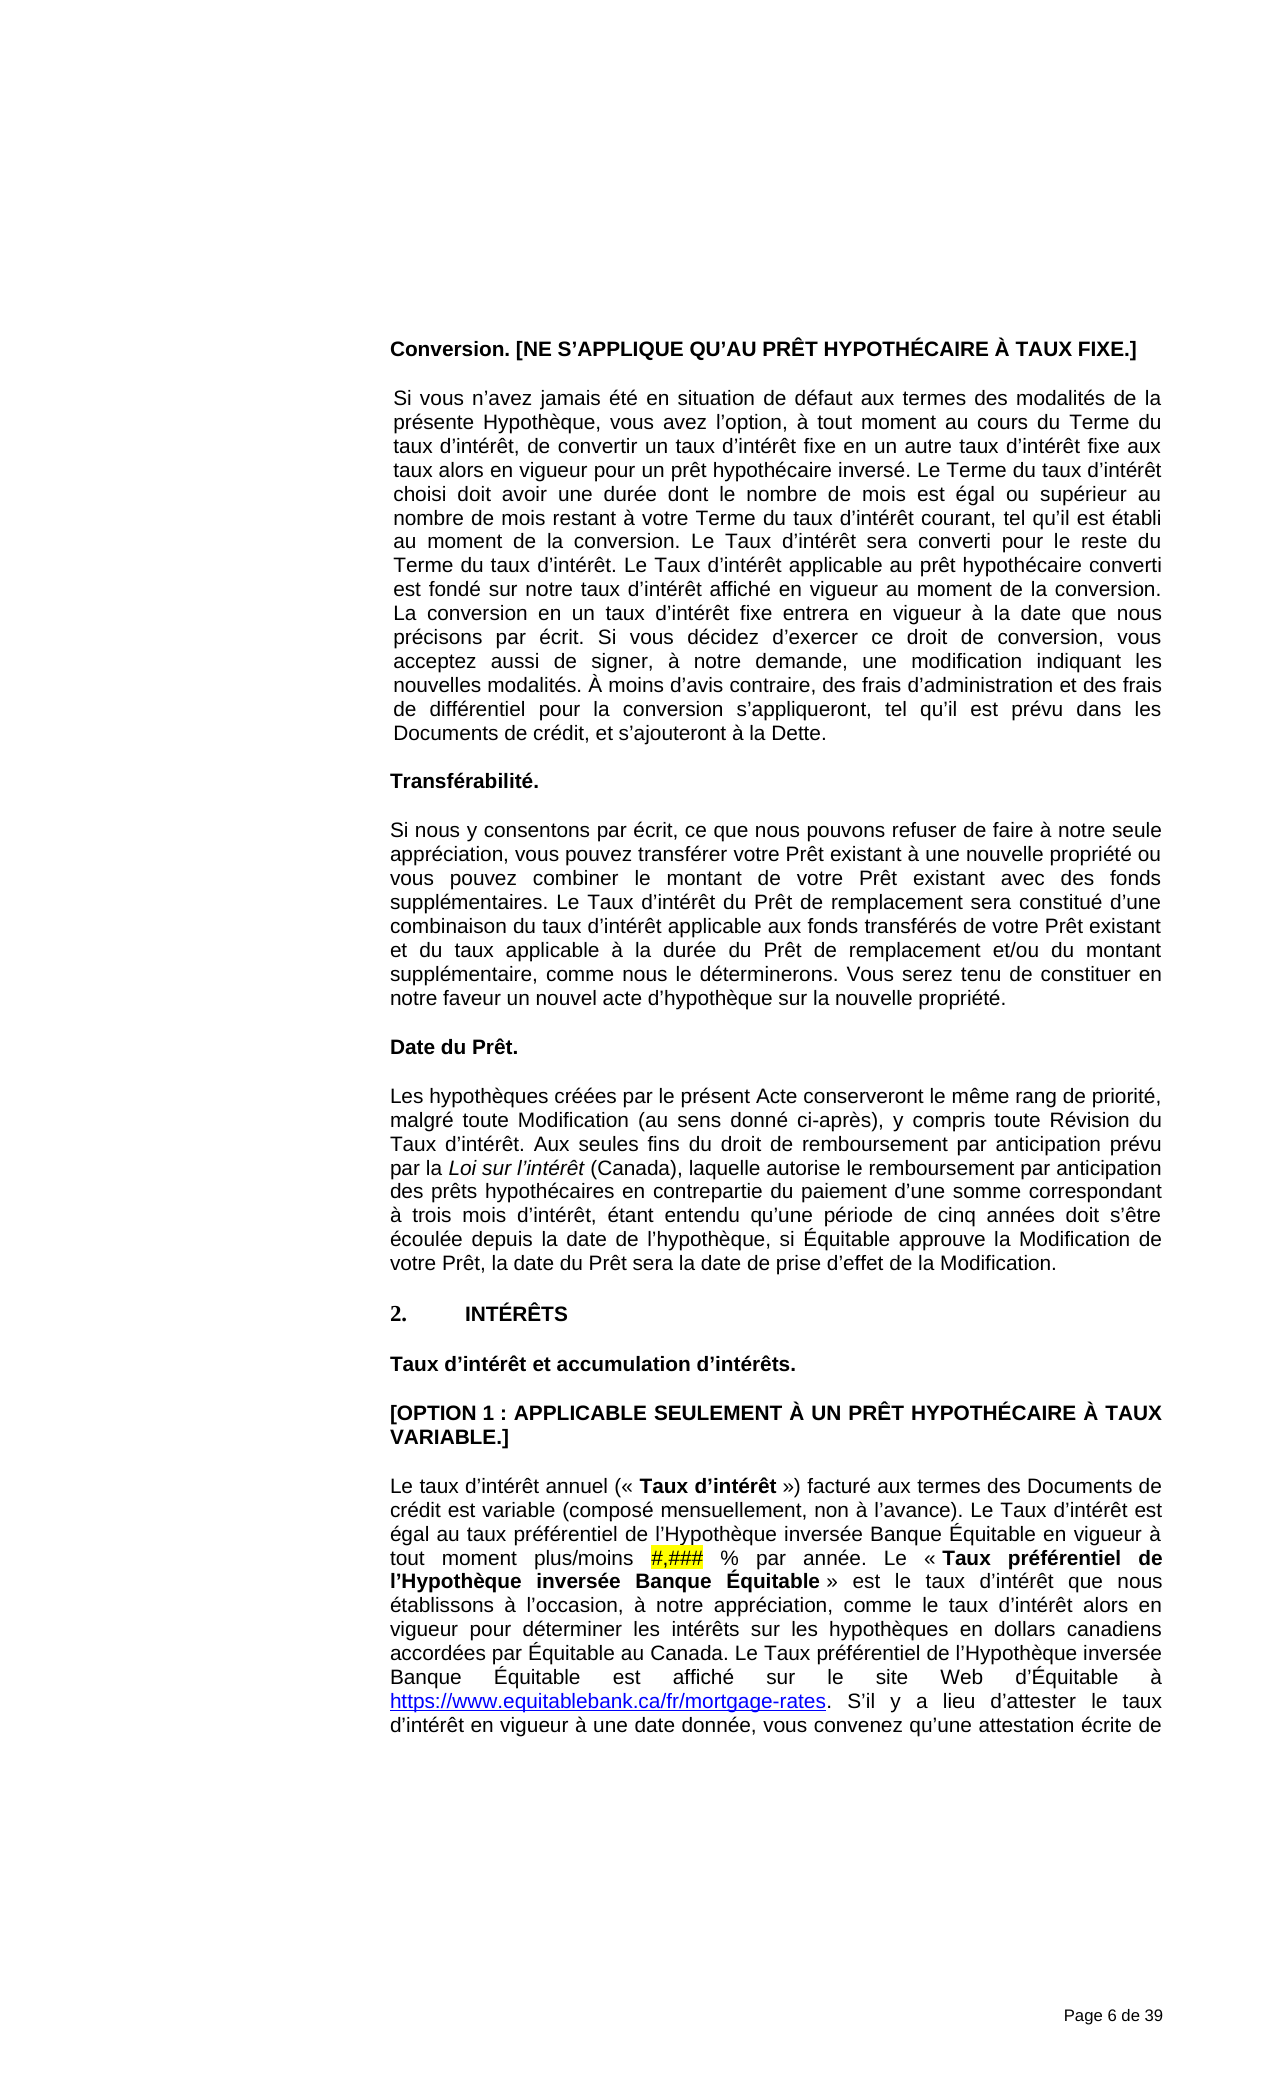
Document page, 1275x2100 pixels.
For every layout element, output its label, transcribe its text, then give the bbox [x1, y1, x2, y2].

text Transférabilité. [390, 769, 1163, 793]
text INTÉRÊTS [390, 1300, 1163, 1327]
text Si nous y consentons par écrit, ce que nous pouvons refuser de faire à notre seule appréciation, vous pouvez transférer votre Prêt existant à une nouvelle propriété ou vous pouvez combiner le montant de votre Prêt existant avec des fonds supplémentaires. Le Taux d’intérêt du Prêt de remplacement sera constitué d’une combinaison du taux d’intérêt applicable aux fonds transférés de votre Prêt existant et du taux applicable à la durée du Prêt de remplacement et/ou du montant supplémentaire, comme nous le déterminerons. Vous serez tenu de constituer en notre faveur un nouvel acte d’hypothèque sur la nouvelle propriété. [390, 818, 1163, 1009]
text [390, 1473, 1163, 1737]
text Si vous n’avez jamais été en situation de défaut aux termes des modalités de la présente Hypothèque, vous avez l’option, à tout moment au cours du Terme du taux d’intérêt, de convertir un taux d’intérêt fixe en un autre taux d’intérêt fixe aux taux alors en vigueur pour un prêt hypothécaire inversé. Le Terme du taux d’intérêt choisi doit avoir une durée dont le nombre de mois est égal ou supérieur au nombre de mois restant à votre Terme du taux d’intérêt courant, tel qu’il est établi au moment de la conversion. Le Taux d’intérêt sera converti pour le reste du Terme du taux d’intérêt. Le Taux d’intérêt applicable au prêt hypothécaire converti est fondé sur notre taux d’intérêt affiché en vigueur au moment de la conversion. La conversion en un taux d’intérêt fixe entrera en vigueur à la date que nous précisons par écrit. Si vous décidez d’exercer ce droit de conversion, vous acceptez aussi de signer, à notre demande, une modification indiquant les nouvelles modalités. À moins d’avis contraire, des frais d’administration et des frais de différentiel pour la conversion s’appliqueront, tel qu’il est prévu dans les Documents de crédit, et s’ajouteront à la Dette. [393, 386, 1163, 745]
subtitle [OPTION 1 : APPLICABLE SEULEMENT À UN PRÊT HYPOTHÉCAIRE À TAUX VARIABLE.] [390, 1401, 1163, 1448]
text Taux d’intérêt et accumulation d’intérêts. [390, 1352, 1163, 1376]
text Date du Prêt. [390, 1034, 1163, 1058]
text Conversion. [NE S’APPLIQUE QU’AU PRÊT HYPOTHÉCAIRE À TAUX FIXE.] [390, 337, 1163, 361]
text Les hypothèques créées par le présent Acte conserveront le même rang de priorité, malgré toute Modification (au sens donné ci-après), y compris toute Révision du Taux d’intérêt. Aux seules fins du droit de remboursement par anticipation prévu par la Loi sur l’intérêt (Canada), laquelle autorise le remboursement par anticipation des prêts hypothécaires en contrepartie du paiement d’une somme correspondant à trois mois d’intérêt, étant entendu qu’une période de cinq années doit s’être écoulée depuis la date de l’hypothèque, si Équitable approuve la Modification de votre Prêt, la date du Prêt sera la date de prise d’effet de la Modification. [390, 1083, 1163, 1275]
